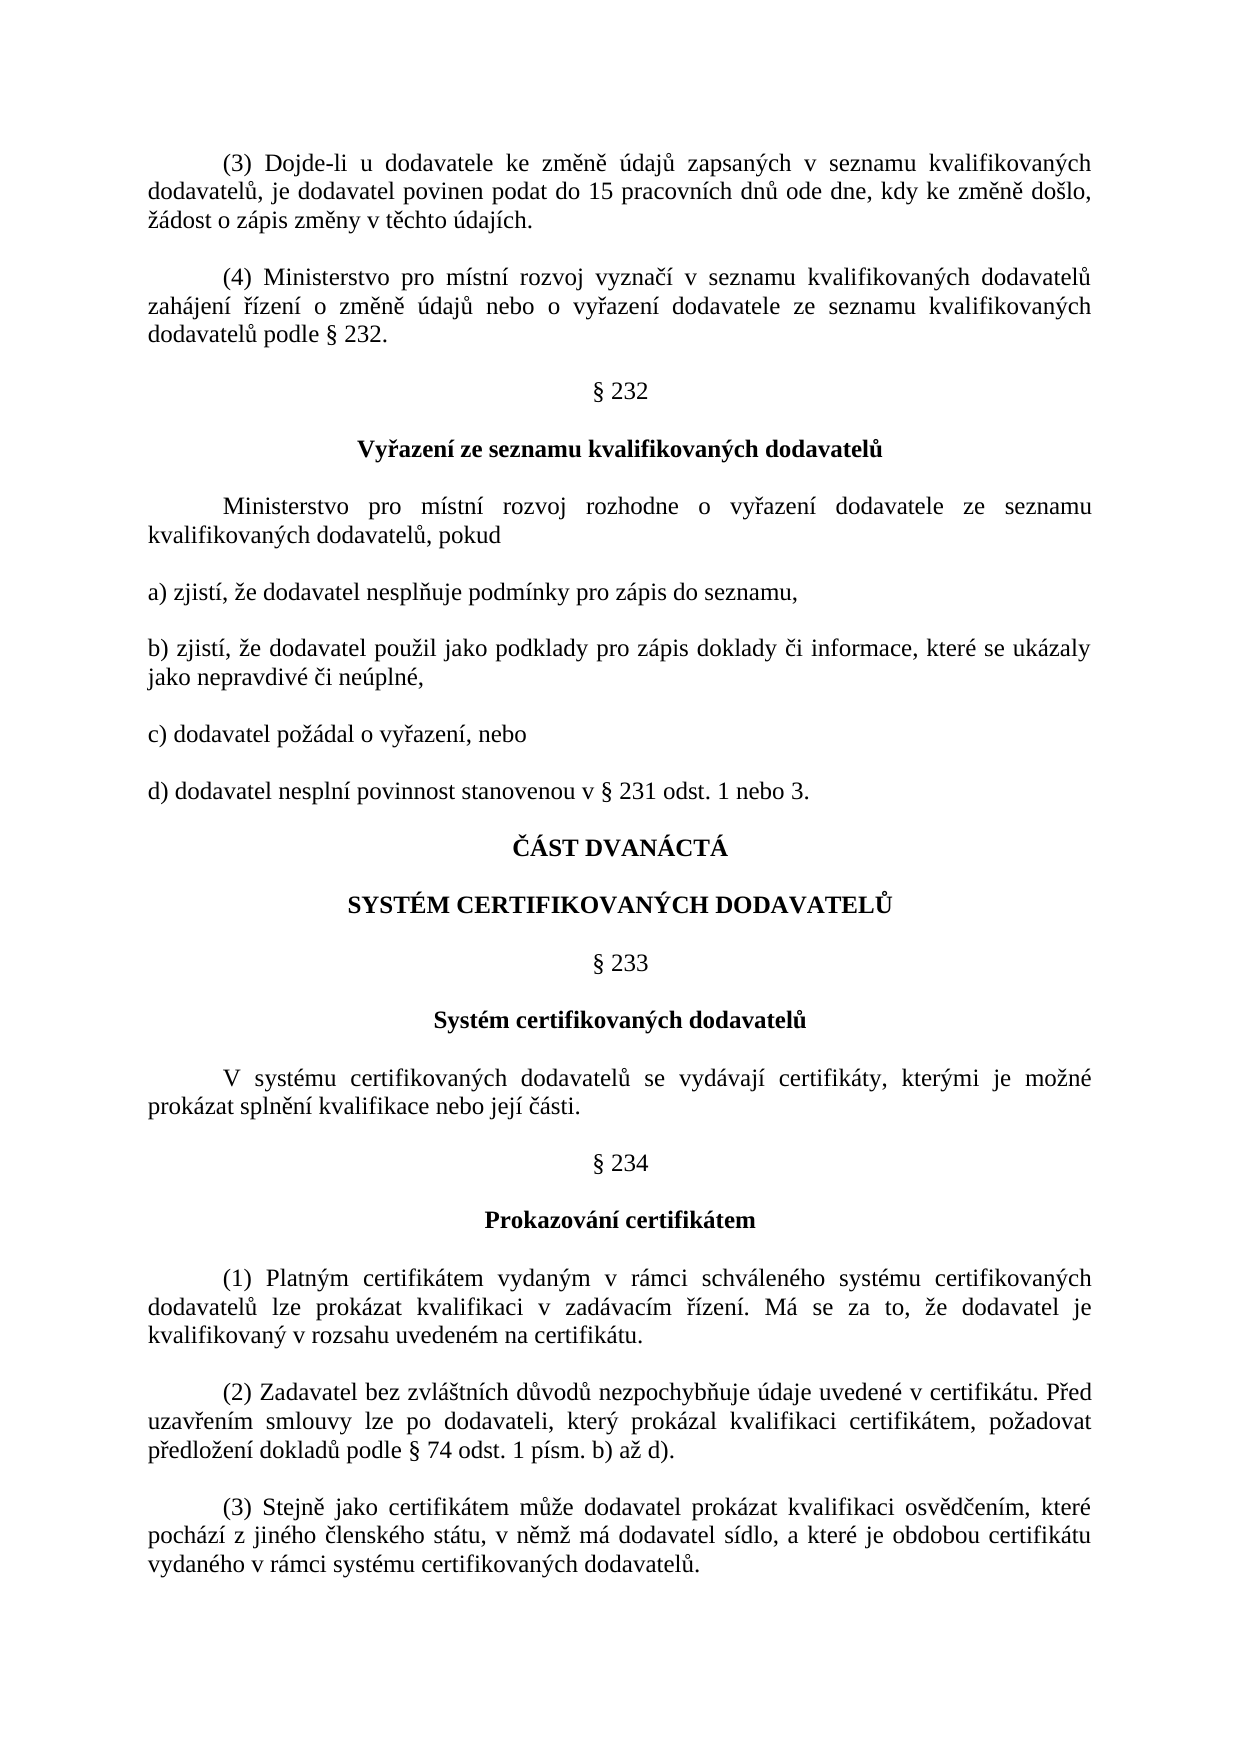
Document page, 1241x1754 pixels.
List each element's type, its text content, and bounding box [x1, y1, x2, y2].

text Ministerstvo pro místní rozvoj rozhodne o vyřazení dodavatele ze seznamu kvalifikovaných dodavatelů, pokud [148, 491, 1092, 549]
text § 233 [148, 948, 1092, 976]
text (2) Zadavatel bez zvláštních důvodů nezpochybňuje údaje uvedené v certifikátu. Před uzavřením smlouvy lze po dodavateli, který prokázal kvalifikaci certifikátem, požadovat předložení dokladů podle § 74 odst. 1 písm. b) až d). [148, 1377, 1092, 1464]
text V systému certifikovaných dodavatelů se vydávají certifikáty, kterými je možné prokázat splnění kvalifikace nebo její části. [148, 1063, 1092, 1120]
text Systém certifikovaných dodavatelů [148, 1005, 1092, 1034]
text d) dodavatel nesplní povinnost stanovenou v § 231 odst. 1 nebo 3. [148, 776, 1092, 804]
text c) dodavatel požádal o vyřazení, nebo [148, 719, 1092, 748]
text (3) Stejně jako certifikátem může dodavatel prokázat kvalifikaci osvědčením, které pochází z jiného členského státu, v němž má dodavatel sídlo, a které je obdobou certifikátu vydaného v rámci systému certifikovaných dodavatelů. [148, 1492, 1092, 1578]
text Vyřazení ze seznamu kvalifikovaných dodavatelů [148, 434, 1092, 462]
text (4) Ministerstvo pro místní rozvoj vyznačí v seznamu kvalifikovaných dodavatelů zahájení řízení o změně údajů nebo o vyřazení dodavatele ze seznamu kvalifikovaných dodavatelů podle § 232. [148, 262, 1092, 348]
text § 234 [148, 1148, 1092, 1177]
text (3) Dojde-li u dodavatele ke změně údajů zapsaných v seznamu kvalifikovaných dodavatelů, je dodavatel povinen podat do 15 pracovních dnů ode dne, kdy ke změně došlo, žádost o zápis změny v těchto údajích. [148, 148, 1092, 234]
text b) zjistí, že dodavatel použil jako podklady pro zápis doklady či informace, které se ukázaly jako nepravdivé či neúplné, [148, 633, 1092, 691]
text ČÁST DVANÁCTÁ [148, 833, 1092, 861]
text a) zjistí, že dodavatel nesplňuje podmínky pro zápis do seznamu, [148, 577, 1092, 606]
text § 232 [148, 376, 1092, 405]
text Prokazování certifikátem [148, 1206, 1092, 1234]
text SYSTÉM CERTIFIKOVANÝCH DODAVATELŮ [148, 890, 1092, 919]
text (1) Platným certifikátem vydaným v rámci schváleného systému certifikovaných dodavatelů lze prokázat kvalifikaci v zadávacím řízení. Má se za to, že dodavatel je kvalifikovaný v rozsahu uvedeném na certifikátu. [148, 1263, 1092, 1349]
